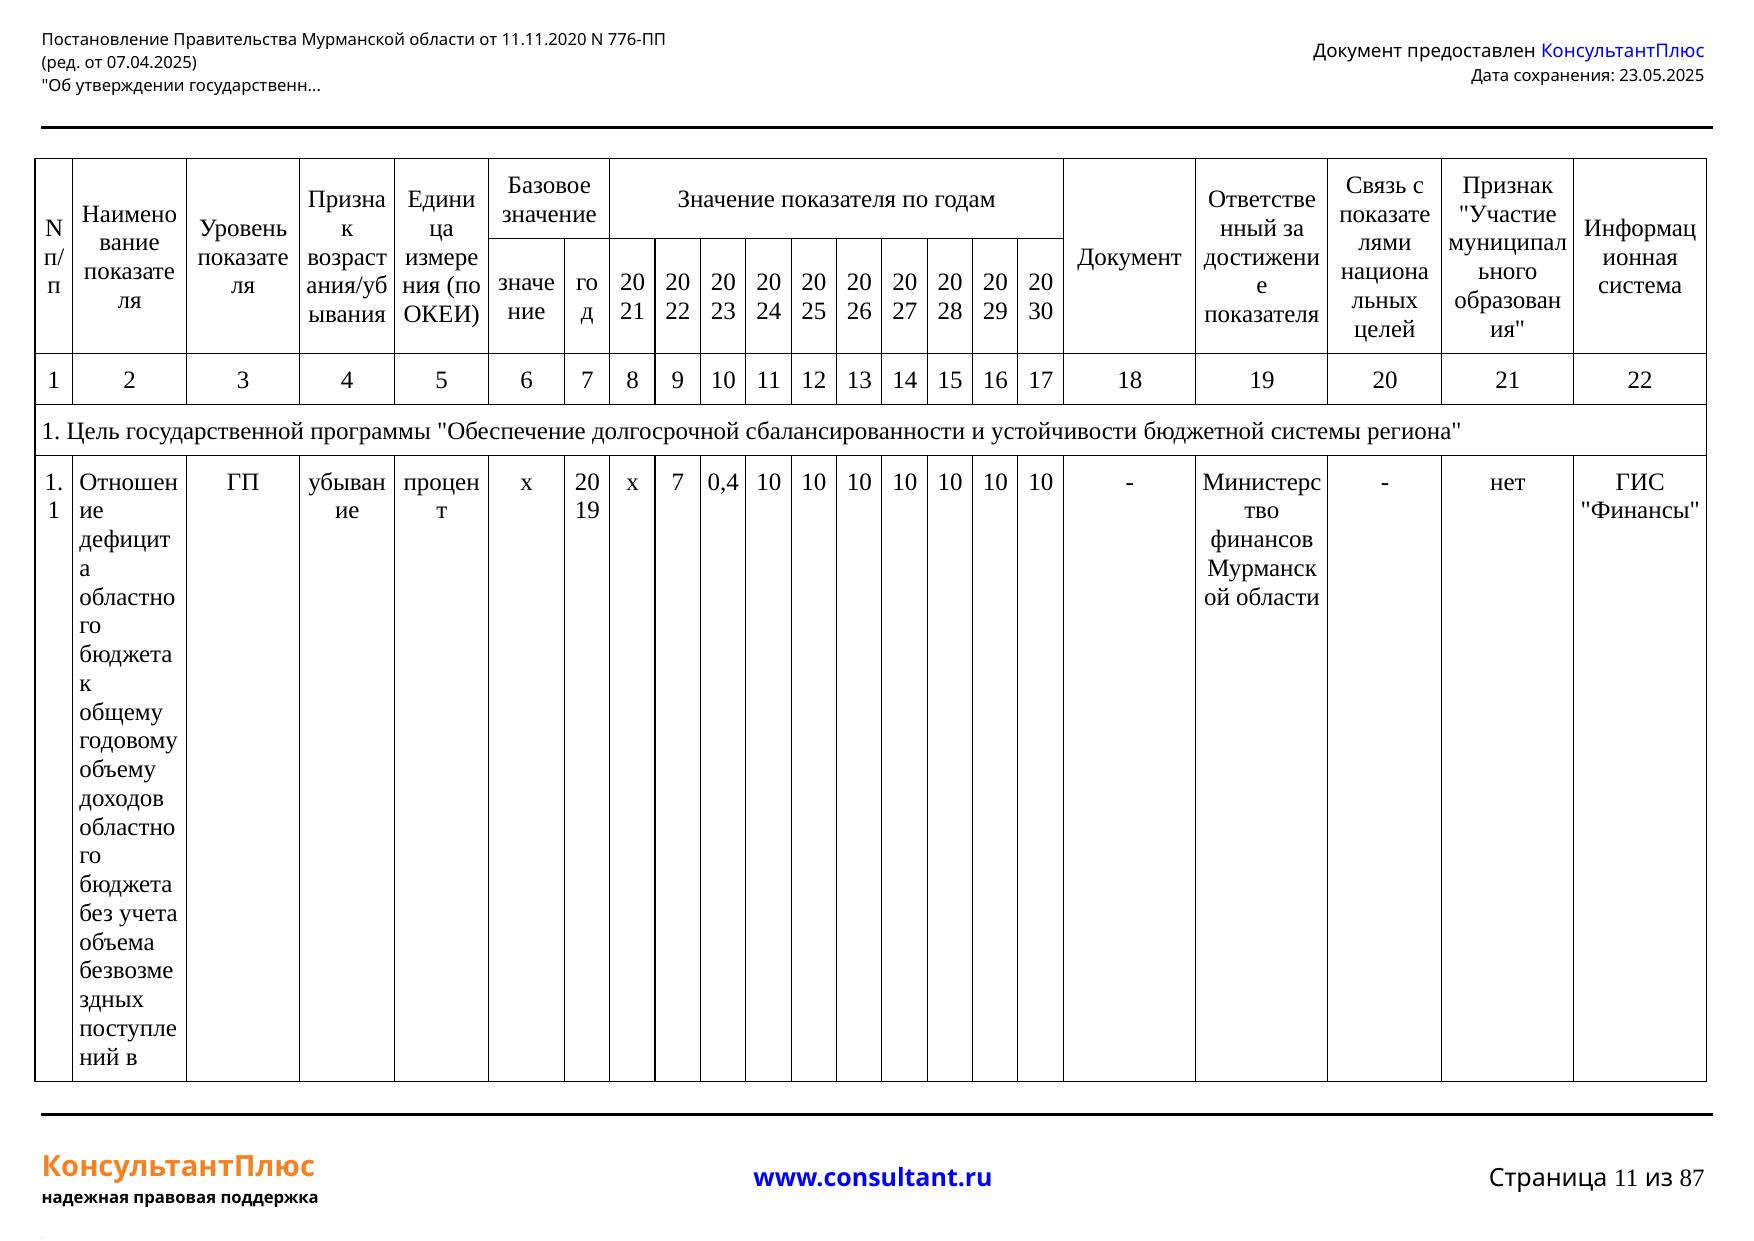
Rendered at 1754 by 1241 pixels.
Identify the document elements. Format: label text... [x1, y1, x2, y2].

table_cell 7 [565, 354, 609, 404]
table_cell 10 [1018, 456, 1063, 1081]
table_cell 10 [928, 456, 972, 1081]
table_cell 14 [882, 354, 927, 404]
table_header Информационная система [1574, 159, 1706, 353]
table_cell 19 [1196, 354, 1327, 404]
table_cell 21 [1442, 354, 1573, 404]
table_cell 10 [701, 354, 745, 404]
table_cell 18 [1064, 354, 1195, 404]
table_cell 5 [395, 354, 488, 404]
table_cell 6 [489, 354, 564, 404]
table_cell значение [489, 239, 564, 353]
table_cell убывание [300, 456, 394, 1081]
table_cell процент [395, 456, 488, 1081]
table_cell 2024 [746, 239, 791, 353]
table_cell 0,4 [701, 456, 745, 1081]
table_cell 10 [882, 456, 927, 1081]
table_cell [1196, 456, 1327, 1081]
table_header Признак возрастания/убывания [300, 159, 394, 353]
table_cell 9 [656, 354, 700, 404]
table_cell 2030 [1018, 239, 1063, 353]
table_cell 4 [300, 354, 394, 404]
table_cell 3 [187, 354, 299, 404]
table_cell 2022 [656, 239, 700, 353]
table_header Документ [1064, 159, 1195, 353]
table_cell - [1328, 456, 1441, 1081]
table_cell 10 [837, 456, 881, 1081]
table_header Признак "Участие муниципального образования" [1442, 159, 1573, 353]
table_cell 2 [73, 354, 186, 404]
table_header N п/п [36, 159, 72, 353]
table_cell год [565, 239, 609, 353]
table_cell 20 [1328, 354, 1441, 404]
table_cell 10 [746, 456, 791, 1081]
table_cell 2021 [610, 239, 654, 353]
table_cell 22 [1574, 354, 1706, 404]
table_cell 10 [792, 456, 836, 1081]
table_cell 2025 [792, 239, 836, 353]
table_cell 2029 [973, 239, 1017, 353]
table_cell 2026 [837, 239, 881, 353]
table_cell 11 [746, 354, 791, 404]
table_cell 1.1 [36, 456, 72, 1081]
table_cell ГИС "Финансы" [1574, 456, 1706, 1081]
table_cell x [489, 456, 564, 1081]
table_header Базовое значение [489, 159, 609, 238]
table_cell 17 [1018, 354, 1063, 404]
table_cell 16 [973, 354, 1017, 404]
table_cell 2028 [928, 239, 972, 353]
table_cell 2019 [565, 456, 609, 1081]
table_header Значение показателя по годам [610, 159, 1063, 238]
table_cell 12 [792, 354, 836, 404]
table_cell 1. Цель государственной программы "Обеспечение долгосрочной сбалансированности и устойчивости бюджетной системы региона" [36, 405, 1706, 455]
table_header Наименование показателя [73, 159, 186, 353]
table_cell ГП [187, 456, 299, 1081]
table_cell 2027 [882, 239, 927, 353]
table_cell 2023 [701, 239, 745, 353]
table_header Ответственный за достижение показателя [1196, 159, 1327, 353]
table_cell 15 [928, 354, 972, 404]
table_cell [73, 456, 186, 1081]
table_header Связь с показателями национальных целей [1328, 159, 1441, 353]
table_cell 7 [656, 456, 700, 1081]
table_cell 13 [837, 354, 881, 404]
table_header Уровень показателя [187, 159, 299, 353]
table_cell 8 [610, 354, 654, 404]
table_cell нет [1442, 456, 1573, 1081]
table_header Единица измерения (по ОКЕИ) [395, 159, 488, 353]
table_cell x [610, 456, 654, 1081]
table_cell 1 [36, 354, 72, 404]
table_cell 10 [973, 456, 1017, 1081]
table_cell - [1064, 456, 1195, 1081]
